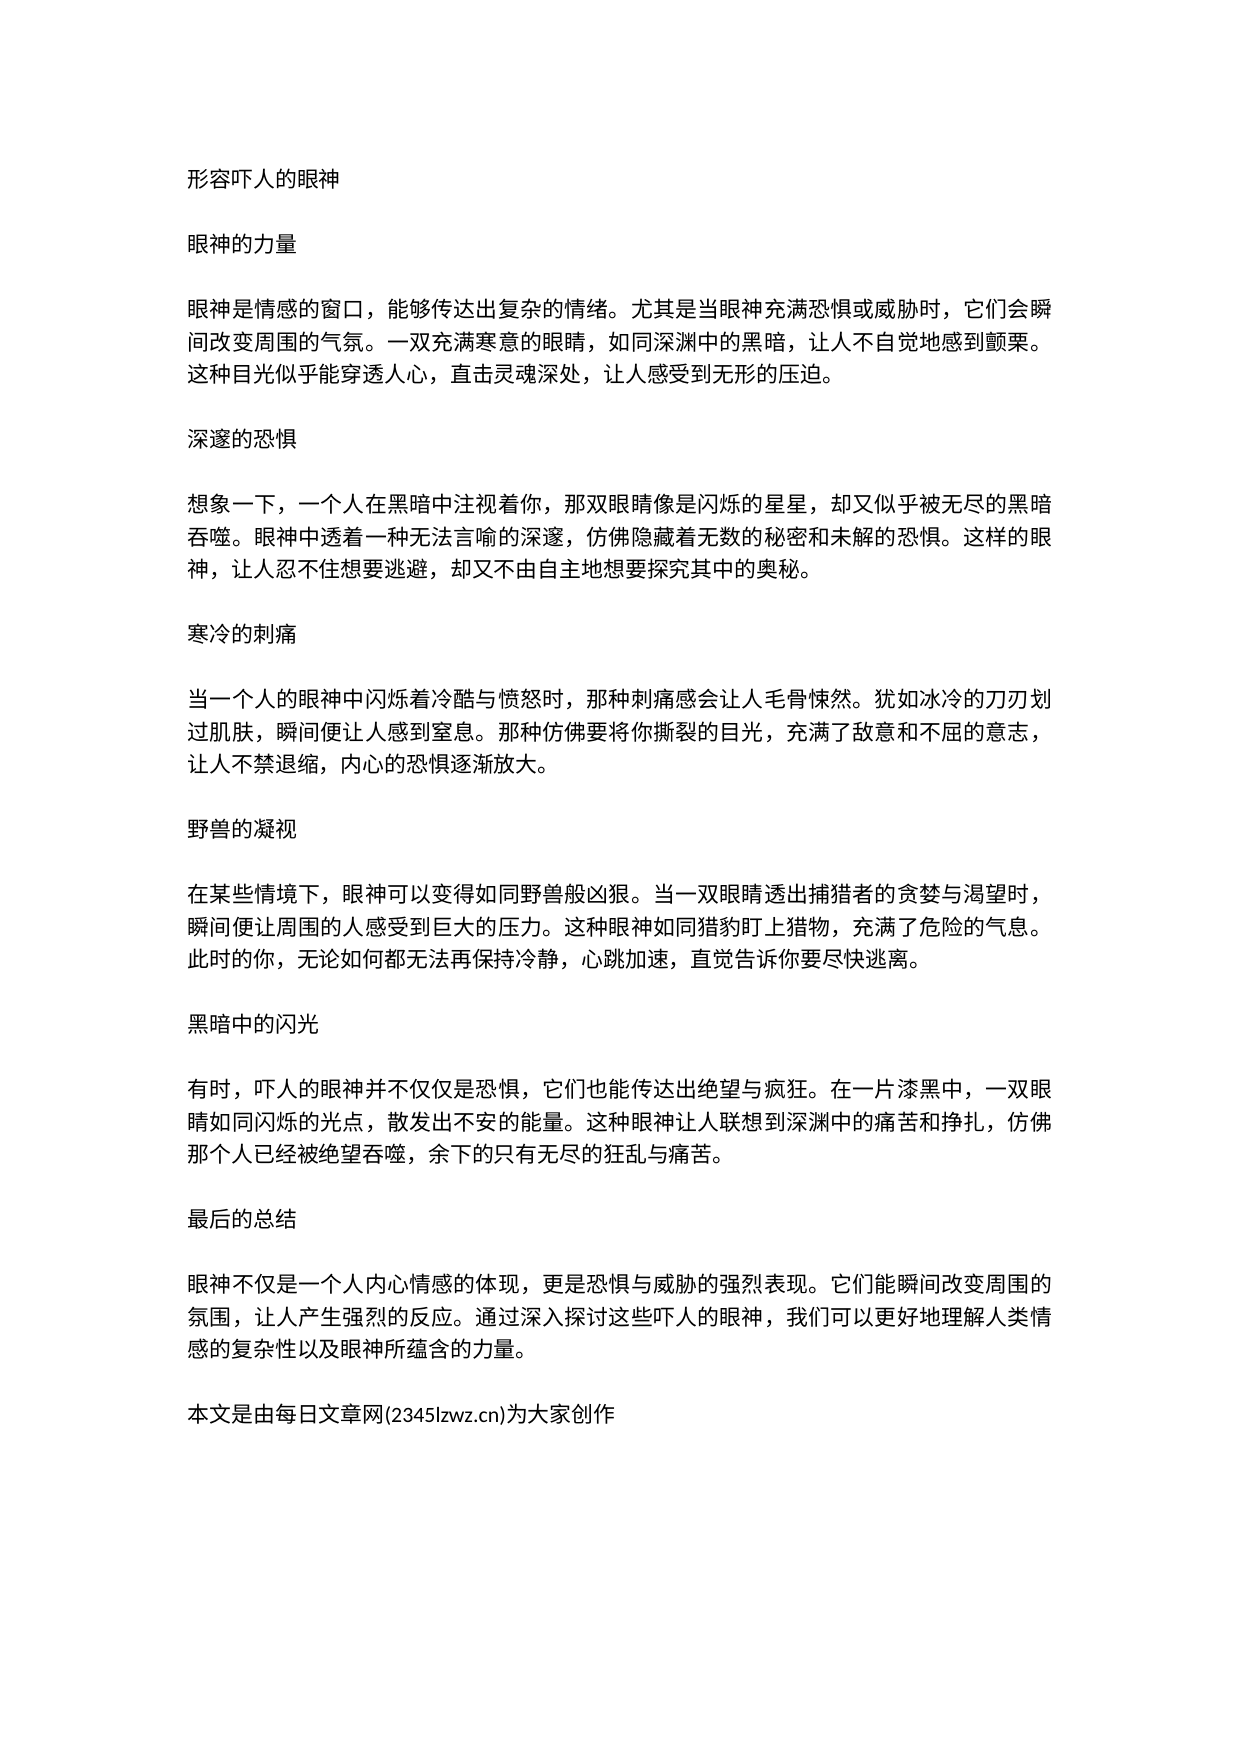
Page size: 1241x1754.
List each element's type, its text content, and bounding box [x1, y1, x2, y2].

text 野兽的凝视 [187, 812, 1053, 844]
text 黑暗中的闪光 [187, 1007, 1053, 1039]
text 最后的总结 [187, 1202, 1053, 1234]
text 本文是由每日文章网(2345lzwz.cn)为大家创作 [187, 1397, 1053, 1429]
text 形容吓人的眼神 [187, 162, 1053, 194]
text 寒冷的刺痛 [187, 617, 1053, 649]
text 眼神不仅是一个人内心情感的体现，更是恐惧与威胁的强烈表现。它们能瞬间改变周围的氛围，让人产生强烈的反应。通过深入探讨这些吓人的眼神，我们可以更好地理解人类情感的复杂性以及眼神所蕴含的力量。 [187, 1267, 1053, 1364]
text 想象一下，一个人在黑暗中注视着你，那双眼睛像是闪烁的星星，却又似乎被无尽的黑暗吞噬。眼神中透着一种无法言喻的深邃，仿佛隐藏着无数的秘密和未解的恐惧。这样的眼神，让人忍不住想要逃避，却又不由自主地想要探究其中的奥秘。 [187, 487, 1053, 584]
text 眼神是情感的窗口，能够传达出复杂的情绪。尤其是当眼神充满恐惧或威胁时，它们会瞬间改变周围的气氛。一双充满寒意的眼睛，如同深渊中的黑暗，让人不自觉地感到颤栗。这种目光似乎能穿透人心，直击灵魂深处，让人感受到无形的压迫。 [187, 292, 1053, 389]
text 在某些情境下，眼神可以变得如同野兽般凶狠。当一双眼睛透出捕猎者的贪婪与渴望时，瞬间便让周围的人感受到巨大的压力。这种眼神如同猎豹盯上猎物，充满了危险的气息。此时的你，无论如何都无法再保持冷静，心跳加速，直觉告诉你要尽快逃离。 [187, 877, 1053, 974]
text 深邃的恐惧 [187, 422, 1053, 454]
text 眼神的力量 [187, 227, 1053, 259]
text 当一个人的眼神中闪烁着冷酷与愤怒时，那种刺痛感会让人毛骨悚然。犹如冰冷的刀刃划过肌肤，瞬间便让人感到窒息。那种仿佛要将你撕裂的目光，充满了敌意和不屈的意志，让人不禁退缩，内心的恐惧逐渐放大。 [187, 682, 1053, 779]
text 有时，吓人的眼神并不仅仅是恐惧，它们也能传达出绝望与疯狂。在一片漆黑中，一双眼睛如同闪烁的光点，散发出不安的能量。这种眼神让人联想到深渊中的痛苦和挣扎，仿佛那个人已经被绝望吞噬，余下的只有无尽的狂乱与痛苦。 [187, 1072, 1053, 1169]
